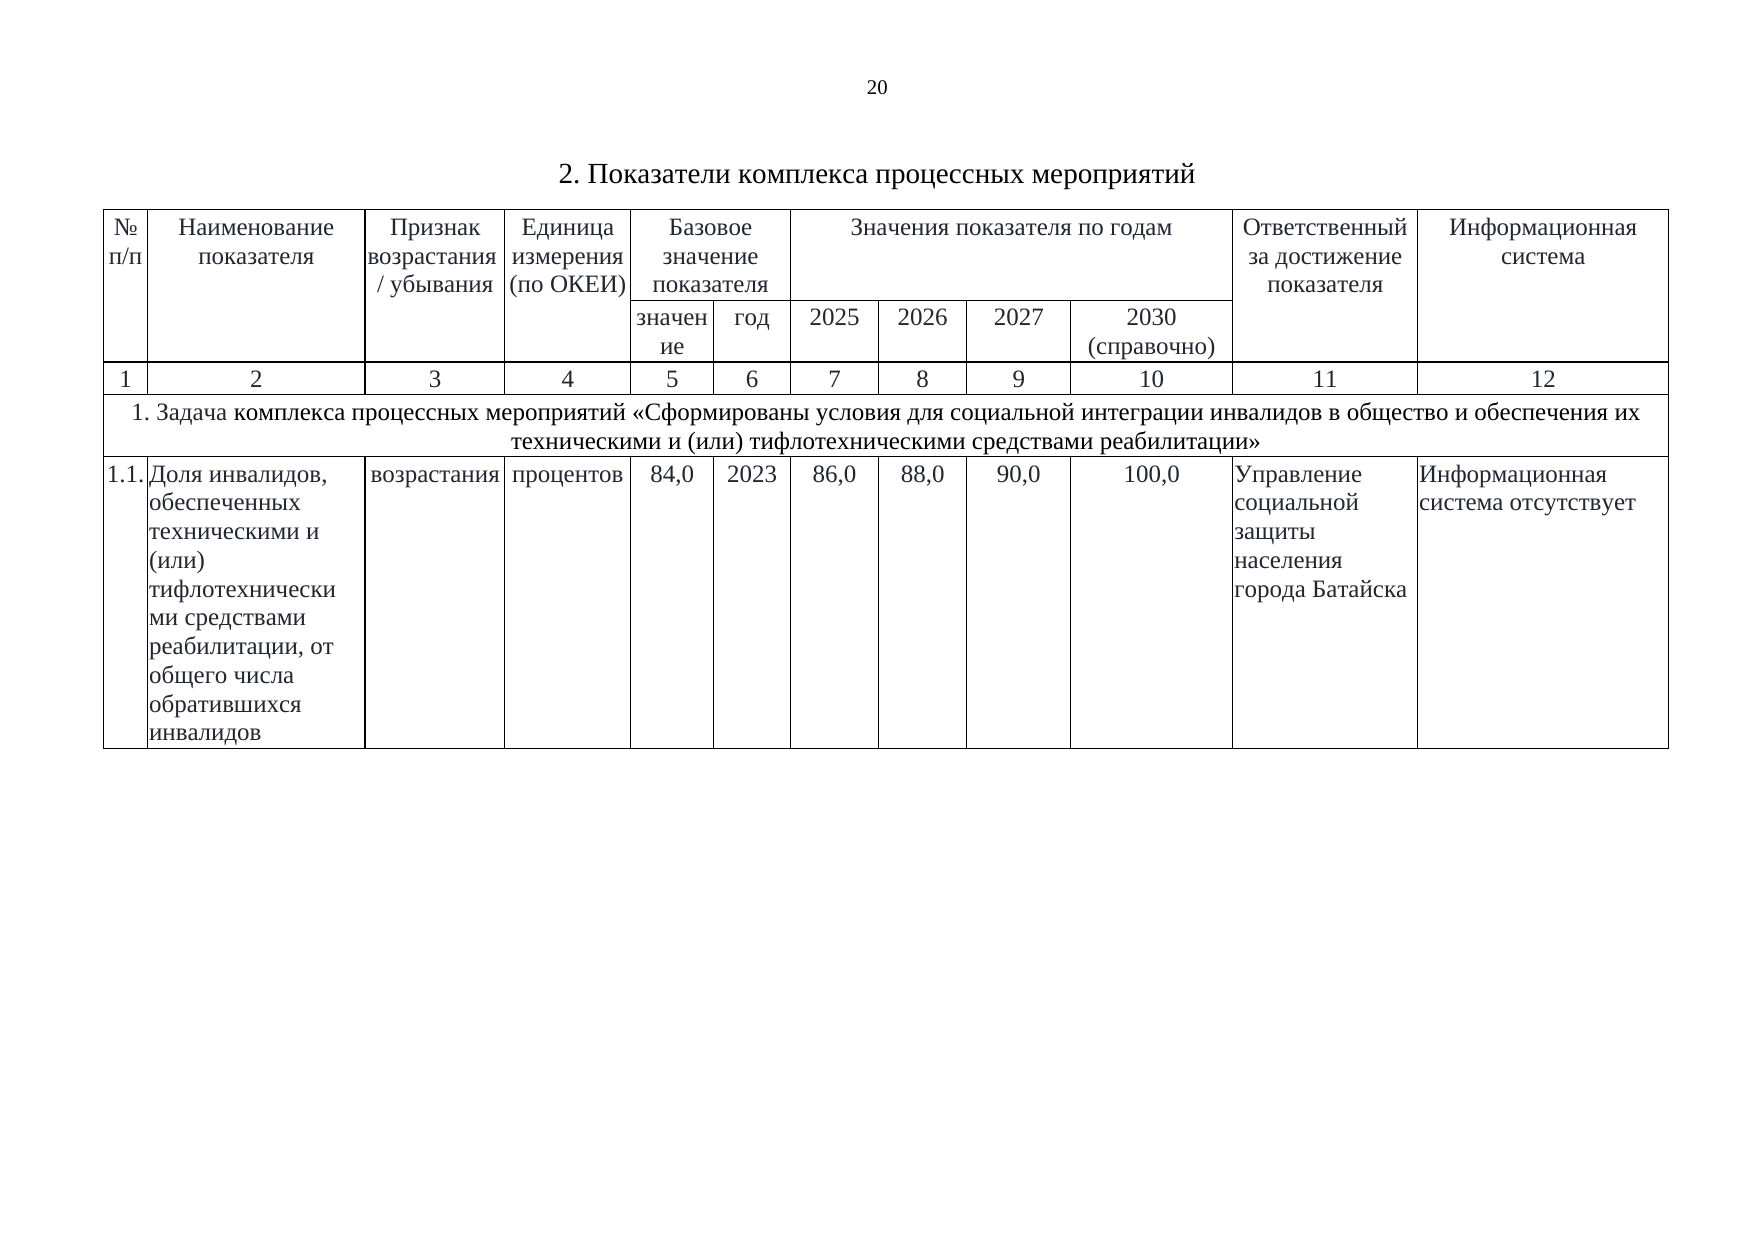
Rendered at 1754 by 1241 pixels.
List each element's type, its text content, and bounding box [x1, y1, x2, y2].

table_cell год [714, 301, 790, 361]
table_cell 3 [366, 363, 504, 394]
table_header Наименование показателя [148, 210, 364, 361]
table_cell 90,0 [967, 457, 1070, 748]
table_cell 86,0 [791, 457, 878, 748]
table_cell 2 [148, 363, 364, 394]
table_cell 88,0 [879, 457, 966, 748]
table_header Значения показателя по годам [791, 210, 1232, 300]
table_cell 84,0 [631, 457, 713, 748]
table_cell Доля инвалидов, обеспеченных техническими и (или) тифлотехнически ми средствами реабилитации, от общего числа обратившихся инвалидов [148, 457, 364, 748]
table_cell 100,0 [1071, 457, 1232, 748]
table_cell 12 [1418, 363, 1668, 394]
table_cell 2030 (справочно) [1071, 301, 1232, 361]
table_cell 2025 [791, 301, 878, 361]
table_cell 2023 [714, 457, 790, 748]
table_cell 2026 [879, 301, 966, 361]
table_cell 1 [104, 363, 147, 394]
table_cell 4 [505, 363, 630, 394]
table_header Признак возрастания / убывания [366, 210, 504, 361]
table_cell 5 [631, 363, 713, 394]
table_header Информационная система [1418, 210, 1668, 361]
table_cell 6 [714, 363, 790, 394]
table_cell 1. Задача комплекса процессных мероприятий «Сформированы условия для социальной интеграции инвалидов в общество и обеспечения их техническими и (или) тифлотехническими средствами реабилитации» [104, 395, 1668, 456]
table_cell Управление социальной защиты населения города Батайска [1233, 457, 1417, 748]
text 2. Показатели комплекса процессных мероприятий [118, 157, 1636, 190]
table_cell 9 [967, 363, 1070, 394]
table_cell возрастания [366, 457, 504, 748]
table_cell Информационная система отсутствует [1418, 457, 1668, 748]
table_cell 8 [879, 363, 966, 394]
table_cell 11 [1233, 363, 1417, 394]
table_header Ответственный за достижение показателя [1233, 210, 1417, 361]
table_cell 1.1. [104, 457, 147, 748]
table_cell процентов [505, 457, 630, 748]
table_header Базовое значение показателя [631, 210, 790, 300]
table_cell 2027 [967, 301, 1070, 361]
table_header № п/п [104, 210, 147, 361]
table_header Единица измерения (по ОКЕИ) [505, 210, 630, 361]
table_cell 7 [791, 363, 878, 394]
table_cell значение [631, 301, 713, 361]
table_cell 10 [1071, 363, 1232, 394]
